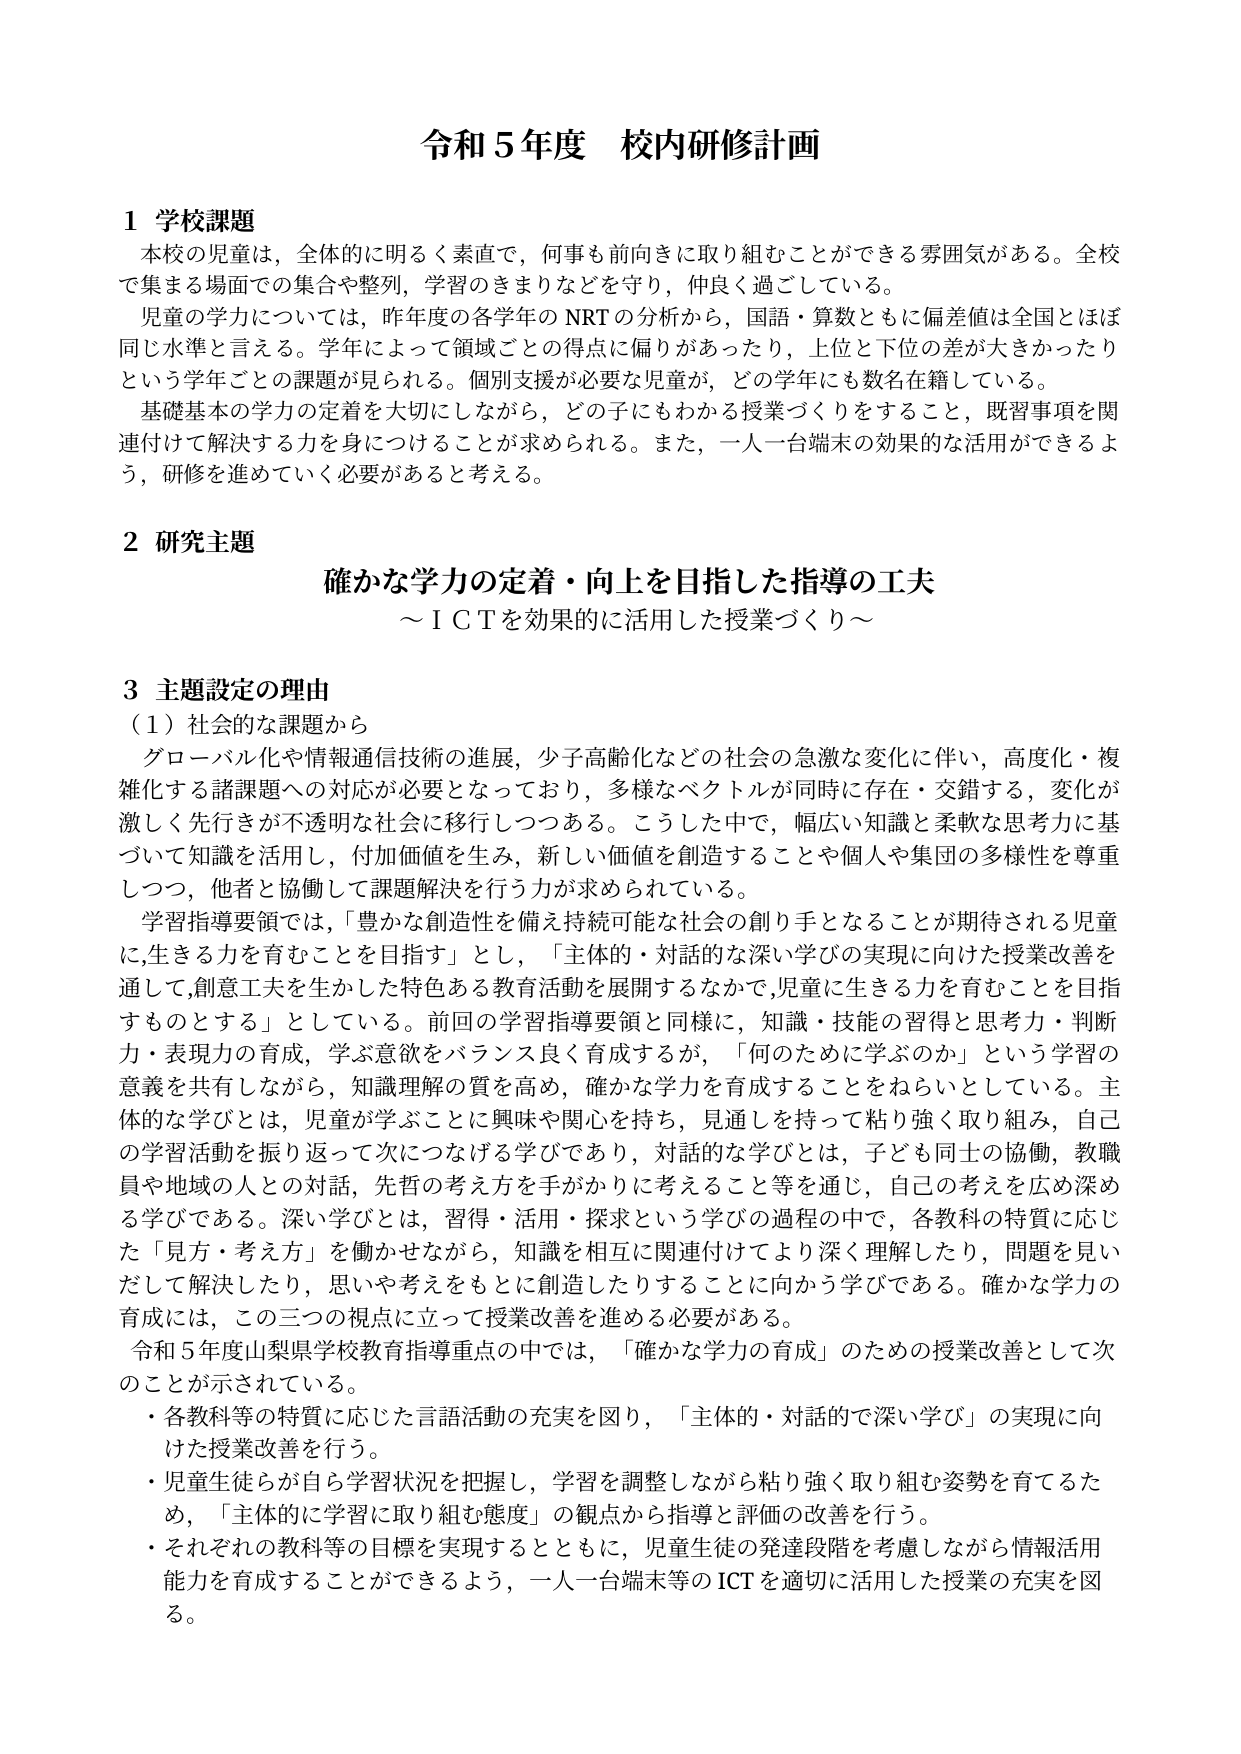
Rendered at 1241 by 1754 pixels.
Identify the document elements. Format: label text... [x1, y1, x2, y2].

text （１）社会的な課題から [118, 707, 1122, 739]
text ・各教科等の特質に応じた言語活動の充実を図り，「主体的・対話的で深い学び」の実現に向けた授業改善を行う。 [140, 1398, 1122, 1464]
text グローバル化や情報通信技術の進展，少子高齢化などの社会の急激な変化に伴い，高度化・複雑化する諸課題への対応が必要となっており，多様なベクトルが同時に存在・交錯する，変化が激しく先行きが不透明な社会に移行しつつある。こうした中で，幅広い知識と柔軟な思考力に基づいて知識を活用し，付加価値を生み，新しい価値を創造することや個人や集団の多様性を尊重しつつ，他者と協働して課題解決を行う力が求められている。 [118, 739, 1122, 904]
text ～ＩＣＴを効果的に活用した授業づくり～ [118, 601, 1122, 637]
text 令和５年度 校内研修計画 [118, 119, 1122, 167]
text 確かな学力の定着・向上を目指した指導の工夫 [118, 559, 1122, 601]
text ３ 主題設定の理由 [118, 671, 1122, 707]
text ・児童生徒らが自ら学習状況を把握し，学習を調整しながら粘り強く取り組む姿勢を育てるため，「主体的に学習に取り組む態度」の観点から指導と評価の改善を行う。 [140, 1464, 1122, 1530]
text ２ 研究主題 [118, 523, 1122, 559]
text 本校の児童は，全体的に明るく素直で，何事も前向きに取り組むことができる雰囲気がある。全校で集まる場面での集合や整列，学習のきまりなどを守り，仲良く過ごしている。 [118, 237, 1122, 300]
text ・それぞれの教科等の目標を実現するとともに，児童生徒の発達段階を考慮しながら情報活用能力を育成することができるよう，一人一台端末等のICTを適切に活用した授業の充実を図る。 [140, 1530, 1122, 1629]
text 学習指導要領では,「豊かな創造性を備え持続可能な社会の創り手となることが期待される児童に,生きる力を育むことを目指す」とし，「主体的・対話的な深い学びの実現に向けた授業改善を通して,創意工夫を生かした特色ある教育活動を展開するなかで,児童に生きる力を育むことを目指すものとする」としている。前回の学習指導要領と同様に，知識・技能の習得と思考力・判断力・表現力の育成，学ぶ意欲をバランス良く育成するが，「何のために学ぶのか」という学習の意義を共有しながら，知識理解の質を高め，確かな学力を育成することをねらいとしている。主体的な学びとは，児童が学ぶことに興味や関心を持ち，見通しを持って粘り強く取り組み，自己の学習活動を振り返って次につなげる学びであり，対話的な学びとは，子ども同士の協働，教職員や地域の人との対話，先哲の考え方を手がかりに考えること等を通じ，自己の考えを広め深める学びである。深い学びとは，習得・活用・探求という学びの過程の中で，各教科の特質に応じた「見方・考え方」を働かせながら，知識を相互に関連付けてより深く理解したり，問題を見いだして解決したり，思いや考えをもとに創造したりすることに向かう学びである。確かな学力の育成には，この三つの視点に立って授業改善を進める必要がある。 [118, 904, 1122, 1333]
text 児童の学力については，昨年度の各学年のNRTの分析から，国語・算数ともに偏差値は全国とほぼ同じ水準と言える。学年によって領域ごとの得点に偏りがあったり，上位と下位の差が大きかったりという学年ごとの課題が見られる。個別支援が必要な児童が，どの学年にも数名在籍している。 [118, 300, 1122, 394]
text 令和５年度山梨県学校教育指導重点の中では，「確かな学力の育成」のための授業改善として次のことが示されている。 [118, 1333, 1122, 1398]
text １ 学校課題 [118, 201, 1122, 237]
text 基礎基本の学力の定着を大切にしながら，どの子にもわかる授業づくりをすること，既習事項を関連付けて解決する力を身につけることが求められる。また，一人一台端末の効果的な活用ができるよう，研修を進めていく必要があると考える。 [118, 394, 1122, 489]
